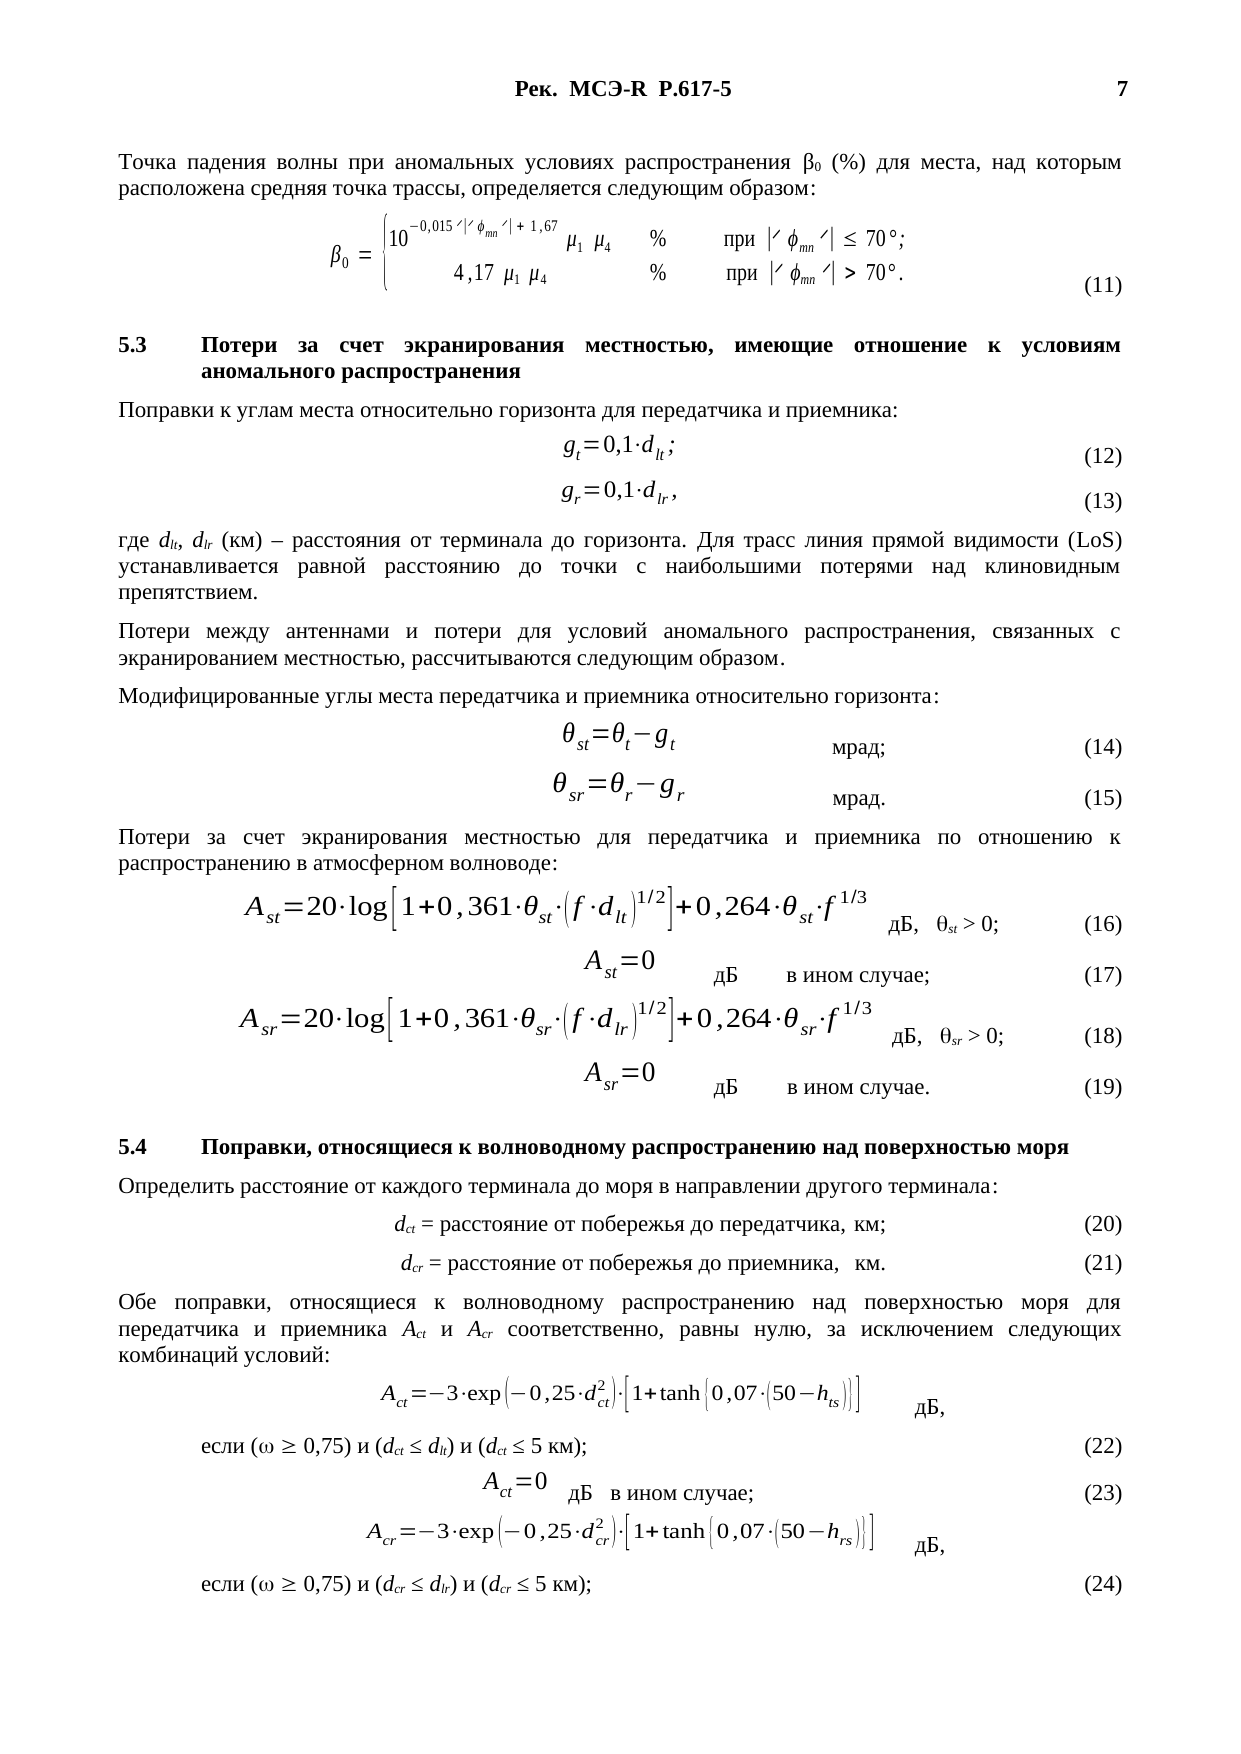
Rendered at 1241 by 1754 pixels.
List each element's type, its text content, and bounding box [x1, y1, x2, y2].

text Точка падения волны при аномальных условиях распространения β0 (%) для места, над которым расположена средняя точка трассы, определяется следующим образом: [118, 148, 1122, 200]
subtitle 5.3 Потери за счет экранирования местностью, имеющие отношение к условиям аномального распространения [118, 331, 1122, 384]
text Модифицированные углы места передатчика и приемника относительно горизонта: [118, 682, 1122, 709]
text дБ в ином случае. (19) [118, 1057, 1122, 1099]
text мрад; (14) [118, 717, 1122, 760]
subtitle 5.4 Поправки, относящиеся к волноводному распространению над поверхностью моря [118, 1133, 1122, 1159]
text Потери между антеннами и потери для условий аномального распространения, связанных с экранированием местностью, рассчитываются следующим образом. [118, 617, 1122, 670]
text Потери за счет экранирования местностью для передатчика и приемника по отношению к распространению в атмосферном волноводе: [118, 823, 1122, 876]
text дБ в ином случае; (23) [118, 1467, 1122, 1506]
text дБ, sr > 0; (18) [118, 996, 1122, 1049]
text dct = расстояние от побережья до передатчика, км; (20) [118, 1211, 1122, 1237]
text (12) [118, 431, 1122, 469]
text (13) [118, 477, 1122, 513]
text дБ, [118, 1514, 1122, 1558]
text Определить расстояние от каждого терминала до моря в направлении другого терминала: [118, 1172, 1122, 1198]
text Поправки к углам места относительно горизонта для передатчика и приемника: [118, 396, 1122, 422]
text Обе поправки, относящиеся к волноводному распространению над поверхностью моря для передатчика и приемника Act и Acr соответственно, равны нулю, за исключением следующих комбинаций условий: [118, 1288, 1122, 1367]
text если ( 0,75) и (dct ≤ dlt) и (dct ≤ 5 км); (22) [118, 1432, 1122, 1458]
text мрад. (15) [118, 768, 1122, 811]
text dcr = расстояние от побережья до приемника, км. (21) [118, 1249, 1122, 1276]
text где dlt, dlr (км) – расстояния от терминала до горизонта. Для трасс линия прямой видимости (LoS) устанавливается равной расстоянию до точки с наибольшими потерями над клиновидным препятствием. [118, 526, 1122, 605]
text дБ, [118, 1376, 1122, 1420]
text если ( 0,75) и (dcr ≤ dlr) и (dcr ≤ 5 км); (24) [118, 1570, 1122, 1597]
text (11) [118, 213, 1122, 298]
text дБ в ином случае; (17) [118, 945, 1122, 988]
text дБ, st > 0; (16) [118, 884, 1122, 937]
